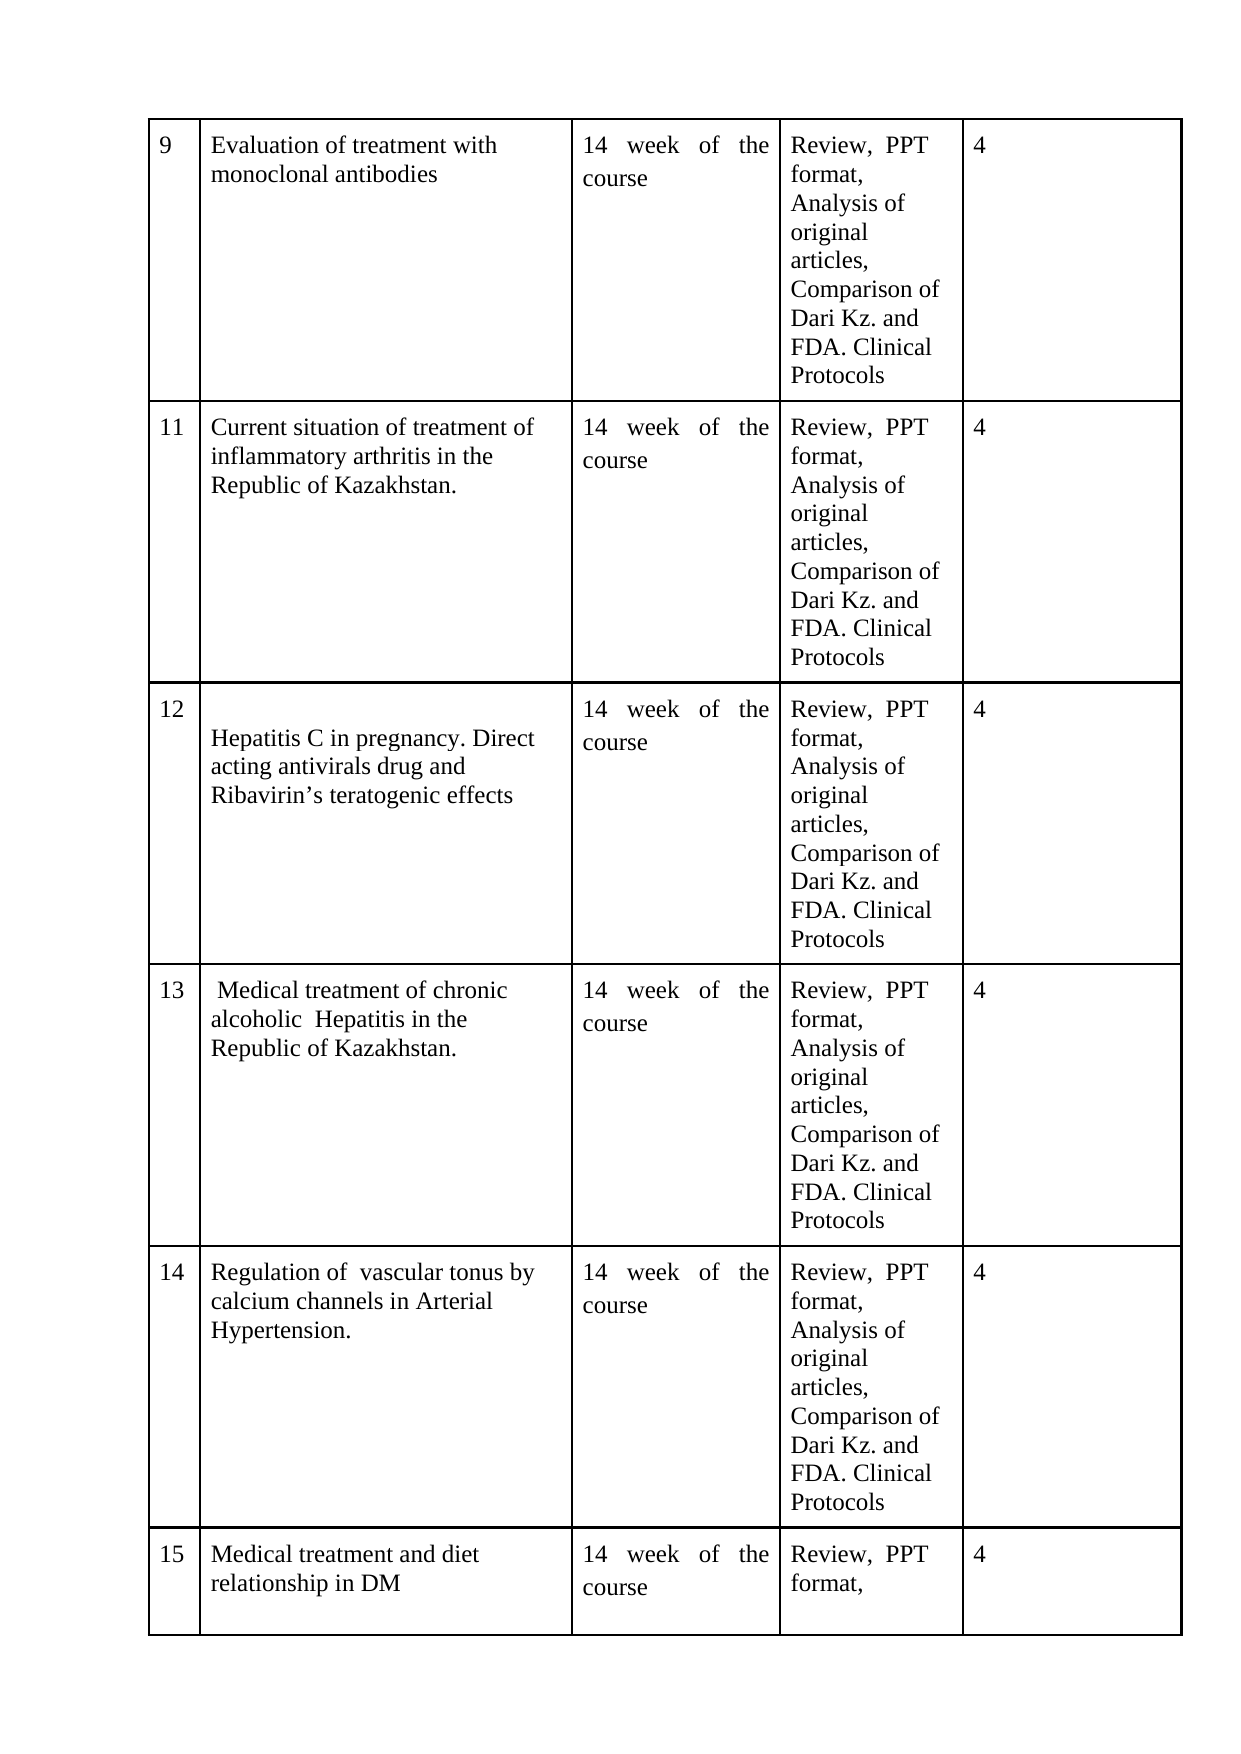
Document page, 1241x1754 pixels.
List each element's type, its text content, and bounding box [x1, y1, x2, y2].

table_cell 4 [964, 402, 1180, 681]
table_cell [573, 120, 779, 400]
table_cell 9 [150, 120, 199, 400]
table_cell 15 [150, 1529, 199, 1634]
table_cell Evaluation of treatment with monoclonal antibodies [201, 120, 571, 400]
table_cell 14 [150, 1247, 199, 1526]
table_cell Regulation of vascular tonus by calcium channels in Arterial Hypertension. [201, 1247, 571, 1526]
table_cell 13 [150, 965, 199, 1245]
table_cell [781, 120, 962, 400]
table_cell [573, 1529, 779, 1634]
table_cell Current situation of treatment of inflammatory arthritis in the Republic of Kazakhstan. [201, 402, 571, 681]
table_cell Review, PPT format, Analysis of original articles, Comparison of Dari Kz. and FDA. Clinical Protocols [781, 402, 962, 681]
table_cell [781, 1529, 962, 1634]
table_cell 14 week of the course [573, 965, 779, 1245]
table_cell Medical treatment of chronic alcoholic Hepatitis in the Republic of Kazakhstan. [201, 965, 571, 1245]
table_cell 14 week of the course [573, 402, 779, 681]
table_cell 4 [964, 1247, 1180, 1526]
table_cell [201, 1529, 571, 1634]
table_cell Hepatitis C in pregnancy. Direct acting antivirals drug and Ribavirin’s teratogenic effects [201, 684, 571, 963]
table_cell 14 week of the course [573, 1247, 779, 1526]
table_cell 4 [964, 120, 1180, 400]
table_cell 4 [964, 684, 1180, 963]
table_cell Review, PPT format, Analysis of original articles, Comparison of Dari Kz. and FDA. Clinical Protocols [781, 1247, 962, 1526]
table_cell 14 week of the course [573, 684, 779, 963]
table_cell Review, PPT format, Analysis of original articles, Comparison of Dari Kz. and FDA. Clinical Protocols [781, 684, 962, 963]
table_cell 11 [150, 402, 199, 681]
table_cell 4 [964, 1529, 1180, 1634]
table_cell 12 [150, 684, 199, 963]
table_cell 4 [964, 965, 1180, 1245]
table_cell Review, PPT format, Analysis of original articles, Comparison of Dari Kz. and FDA. Clinical Protocols [781, 965, 962, 1245]
